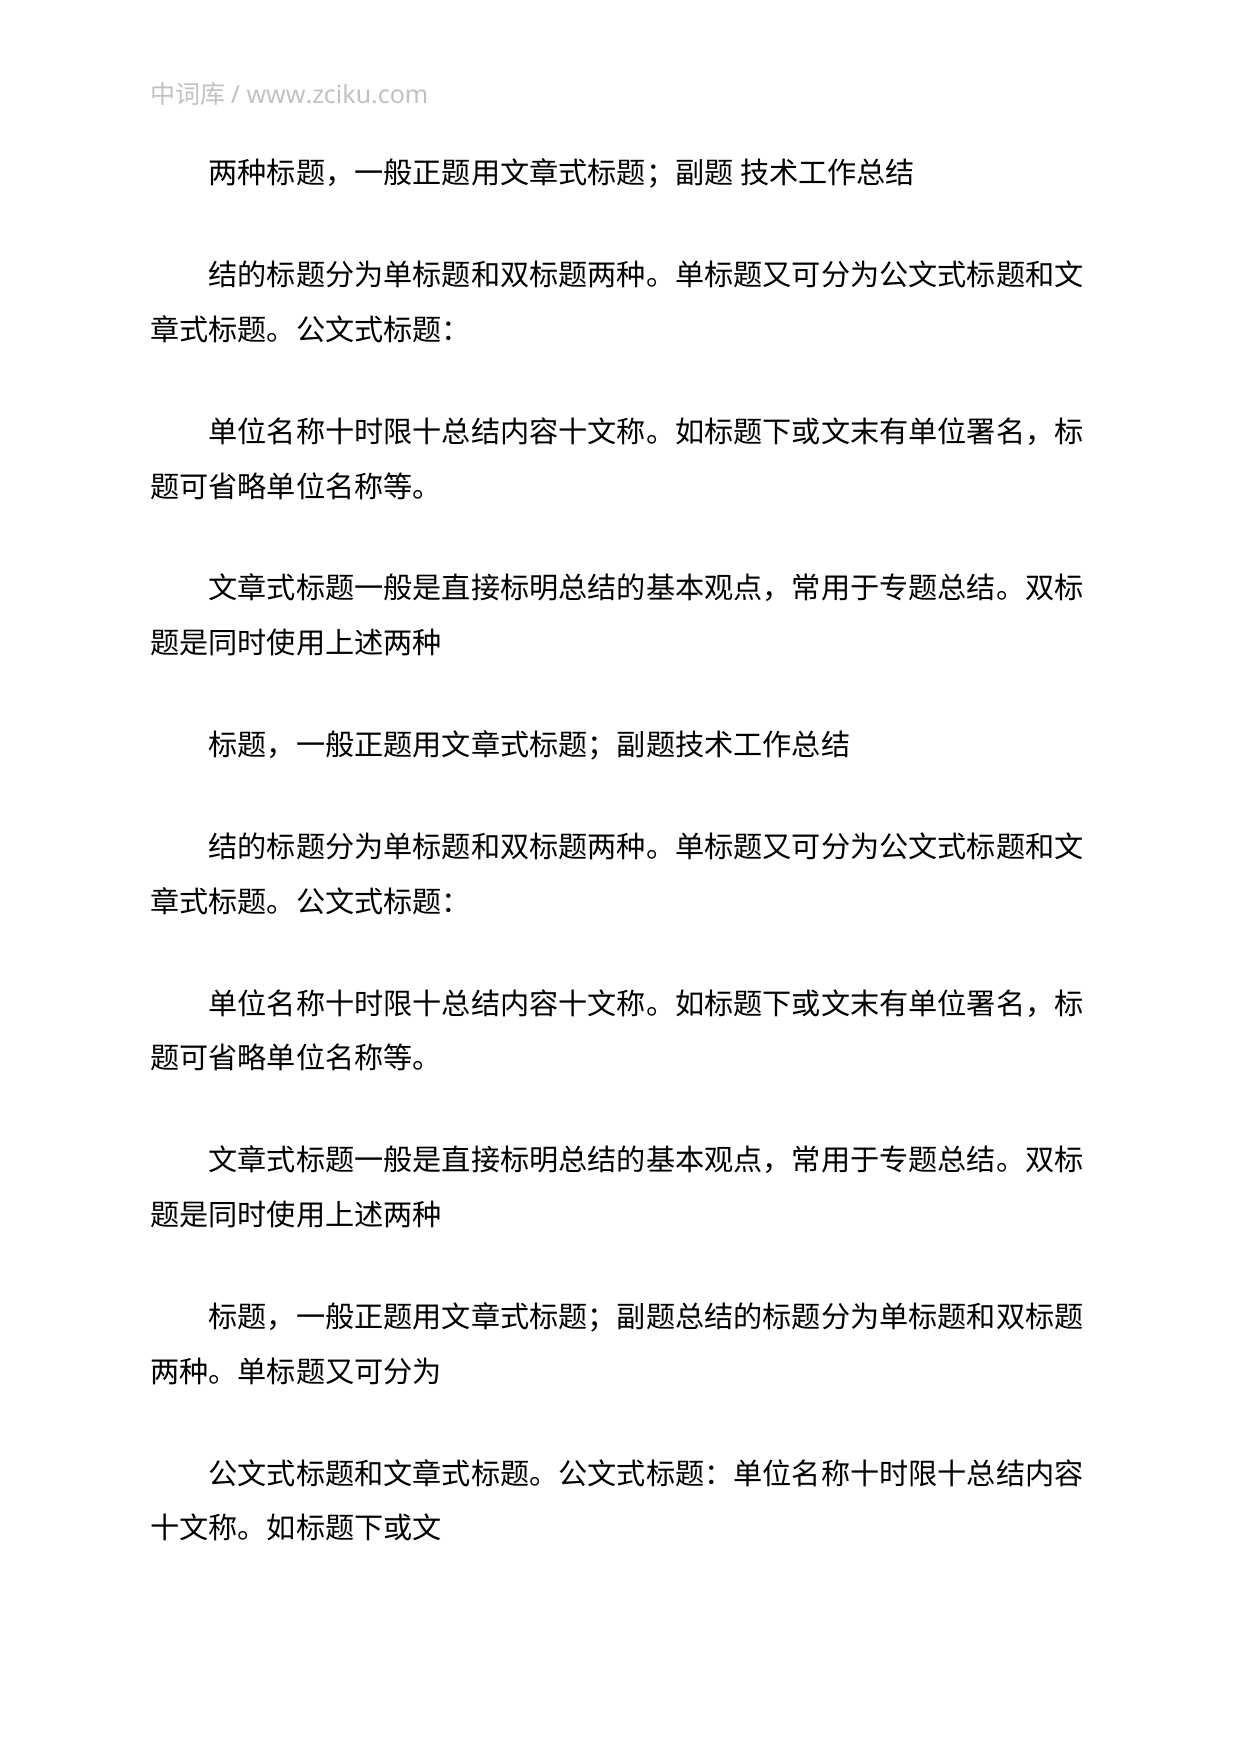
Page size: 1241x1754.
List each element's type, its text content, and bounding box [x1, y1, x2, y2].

text 两种标题，一般正题用文章式标题；副题 技术工作总结 [150, 150, 1090, 192]
text 结的标题分为单标题和双标题两种。单标题又可分为公文式标题和文章式标题。公文式标题： [150, 823, 1090, 921]
text 文章式标题一般是直接标明总结的基本观点，常用于专题总结。双标题是同时使用上述两种 [150, 565, 1090, 662]
text 单位名称十时限十总结内容十文称。如标题下或文末有单位署名，标题可省略单位名称等。 [150, 408, 1090, 506]
text 结的标题分为单标题和双标题两种。单标题又可分为公文式标题和文章式标题。公文式标题： [150, 252, 1090, 349]
text 公文式标题和文章式标题。公文式标题：单位名称十时限十总结内容十文称。如标题下或文 [150, 1450, 1090, 1547]
text 单位名称十时限十总结内容十文称。如标题下或文末有单位署名，标题可省略单位名称等。 [150, 980, 1090, 1077]
text 标题，一般正题用文章式标题；副题技术工作总结 [150, 722, 1090, 764]
text 文章式标题一般是直接标明总结的基本观点，常用于专题总结。双标题是同时使用上述两种 [150, 1137, 1090, 1234]
text 标题，一般正题用文章式标题；副题总结的标题分为单标题和双标题两种。单标题又可分为 [150, 1293, 1090, 1391]
